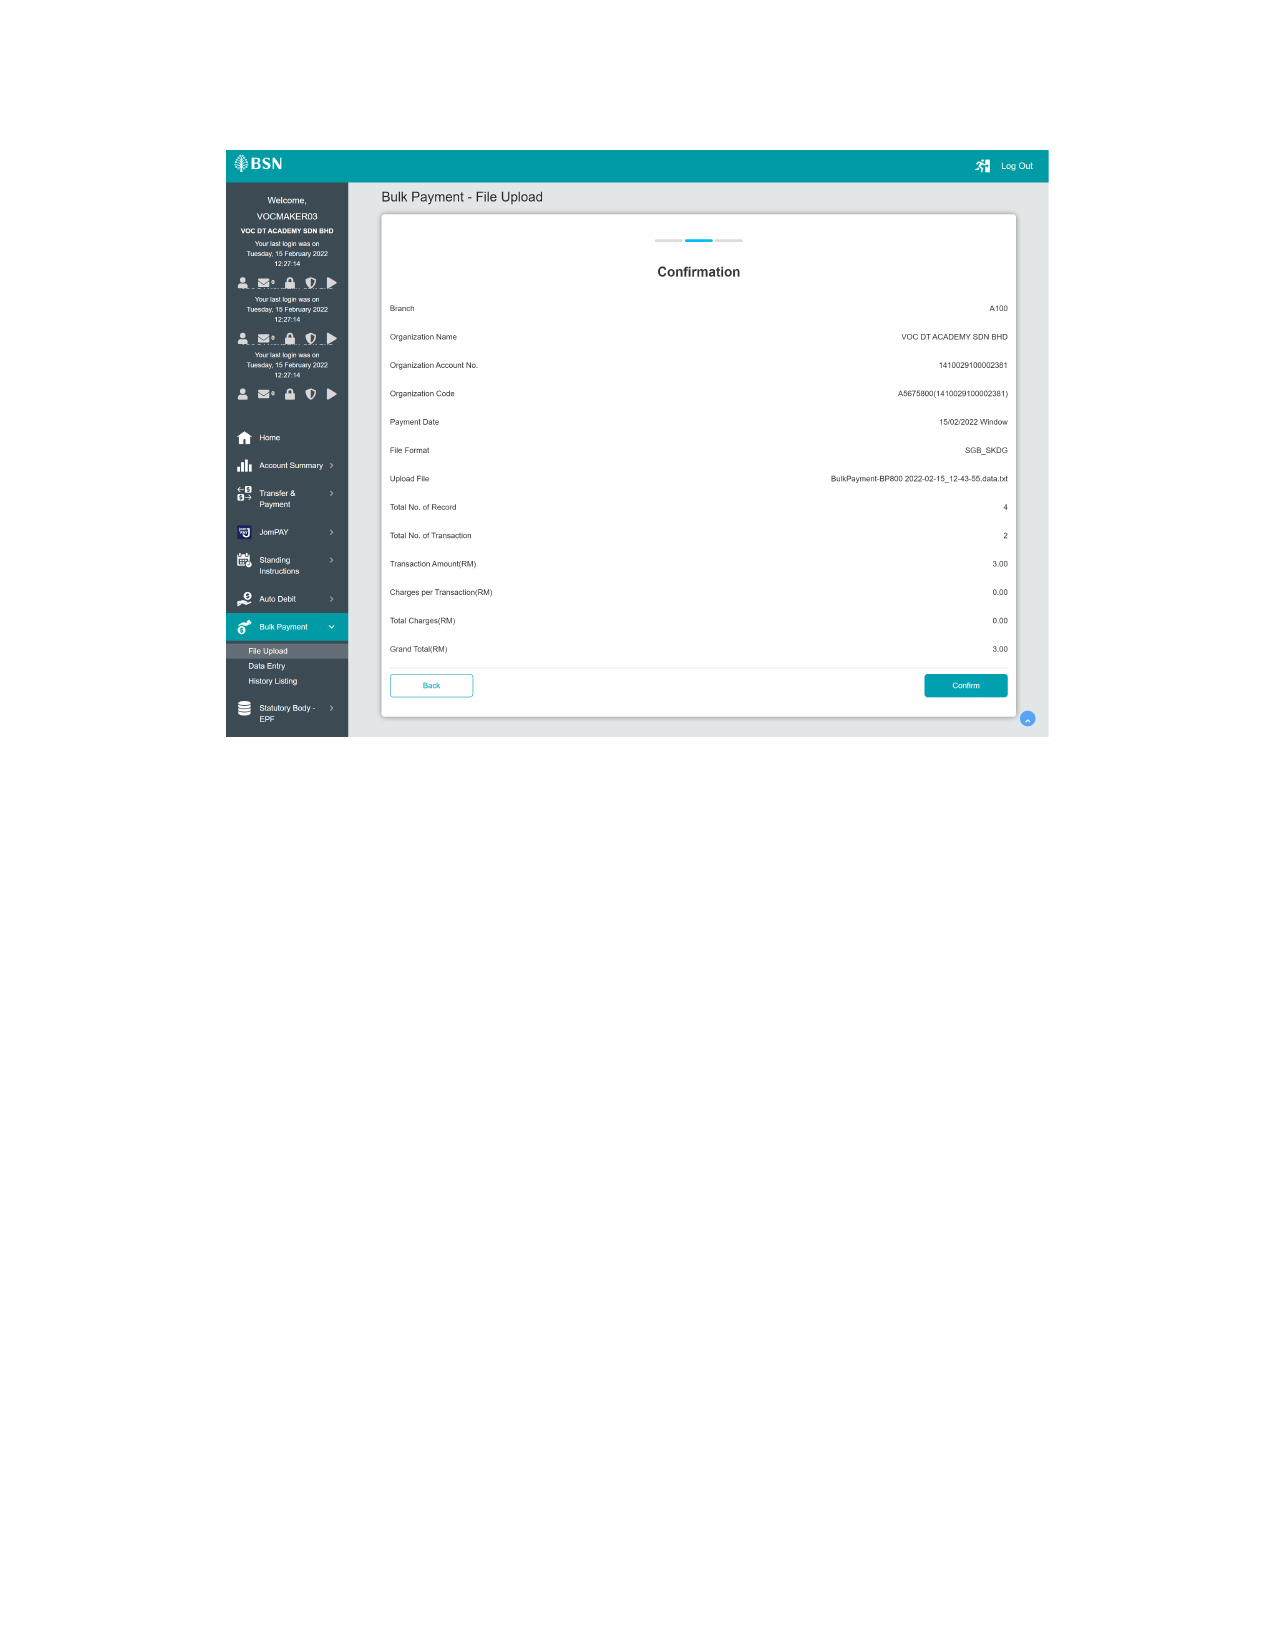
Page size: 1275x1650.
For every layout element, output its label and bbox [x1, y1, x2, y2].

picture [226, 150, 1049, 737]
